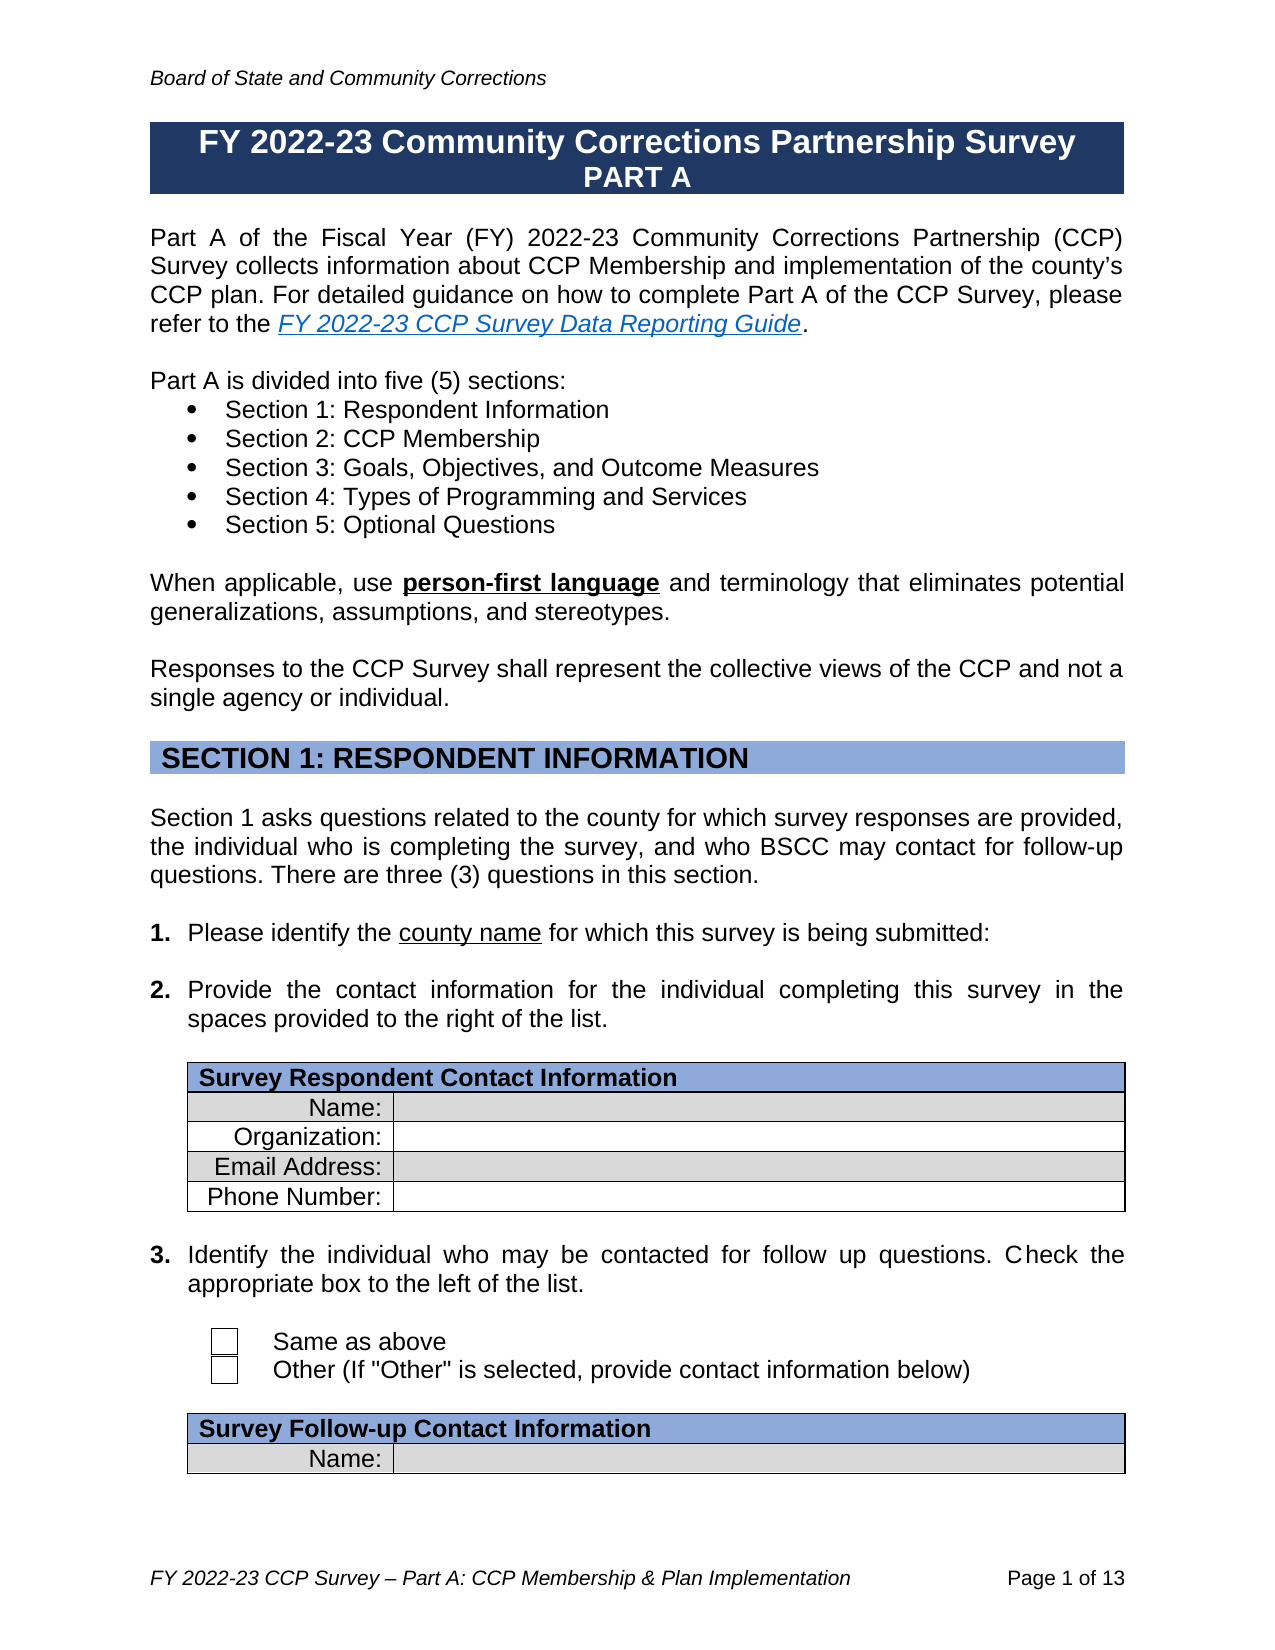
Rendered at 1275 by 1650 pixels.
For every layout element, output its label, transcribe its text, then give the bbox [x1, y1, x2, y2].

list Section 1: Respondent Information [187, 395, 1125, 424]
table_cell [187, 1355, 261, 1384]
text Section 1 asks questions related to the county for which survey responses are provided, the individual who is completing the survey, and who BSCC may contact for follow-up questions. There are three (3) questions in this section. [150, 803, 1125, 889]
table_cell Email Address: [188, 1152, 393, 1181]
list Section 5: Optional Questions [187, 511, 1125, 539]
list Section 4: Types of Programming and Services [187, 482, 1125, 511]
table_cell [394, 1122, 1124, 1151]
table_header Same as above [261, 1327, 1041, 1355]
table_cell Phone Number: [188, 1182, 393, 1211]
list Please identify the county name for which this survey is being submitted: [150, 918, 1125, 947]
table_cell Name: [188, 1444, 393, 1472]
table_cell [394, 1182, 1124, 1211]
table_header Survey Follow-up Contact Information [188, 1414, 1124, 1443]
table_header SECTION 1: RESPONDENT INFORMATION [150, 741, 1125, 774]
list Section 2: CCP Membership [187, 424, 1125, 453]
table_cell Organization: [188, 1122, 393, 1151]
table_cell Other (If "Other" is selected, provide contact information below) [261, 1355, 1041, 1384]
text Part A of the Fiscal Year (FY) 2022-23 Community Corrections Partnership (CCP) Survey collects information about CCP Membership and implementation of the county’s CCP plan. For detailed guidance on how to complete Part A of the CCP Survey, please refer to the FY 2022-23 CCP Survey Data Reporting Guide. [150, 223, 1125, 338]
table_header [187, 1327, 261, 1355]
list Identify the individual who may be contacted for follow up questions. Check the appropriate box to the left of the list. [150, 1240, 1125, 1298]
table_header FY 2022-23 Community Corrections Partnership Survey PART A [150, 122, 1124, 194]
table_cell Name: [188, 1093, 393, 1121]
table_cell [394, 1093, 1124, 1121]
table_cell [394, 1152, 1124, 1181]
list Section 3: Goals, Objectives, and Outcome Measures [187, 453, 1125, 482]
table_cell [394, 1444, 1124, 1472]
list Provide the contact information for the individual completing this survey in the spaces provided to the right of the list. [150, 975, 1125, 1033]
text When applicable, use person-first language and terminology that eliminates potential generalizations, assumptions, and stereotypes. [150, 568, 1125, 626]
text Part A is divided into five (5) sections: [150, 366, 1125, 395]
text Responses to the CCP Survey shall represent the collective views of the CCP and not a single agency or individual. [150, 654, 1125, 712]
table_header Survey Respondent Contact Information [188, 1063, 1124, 1091]
